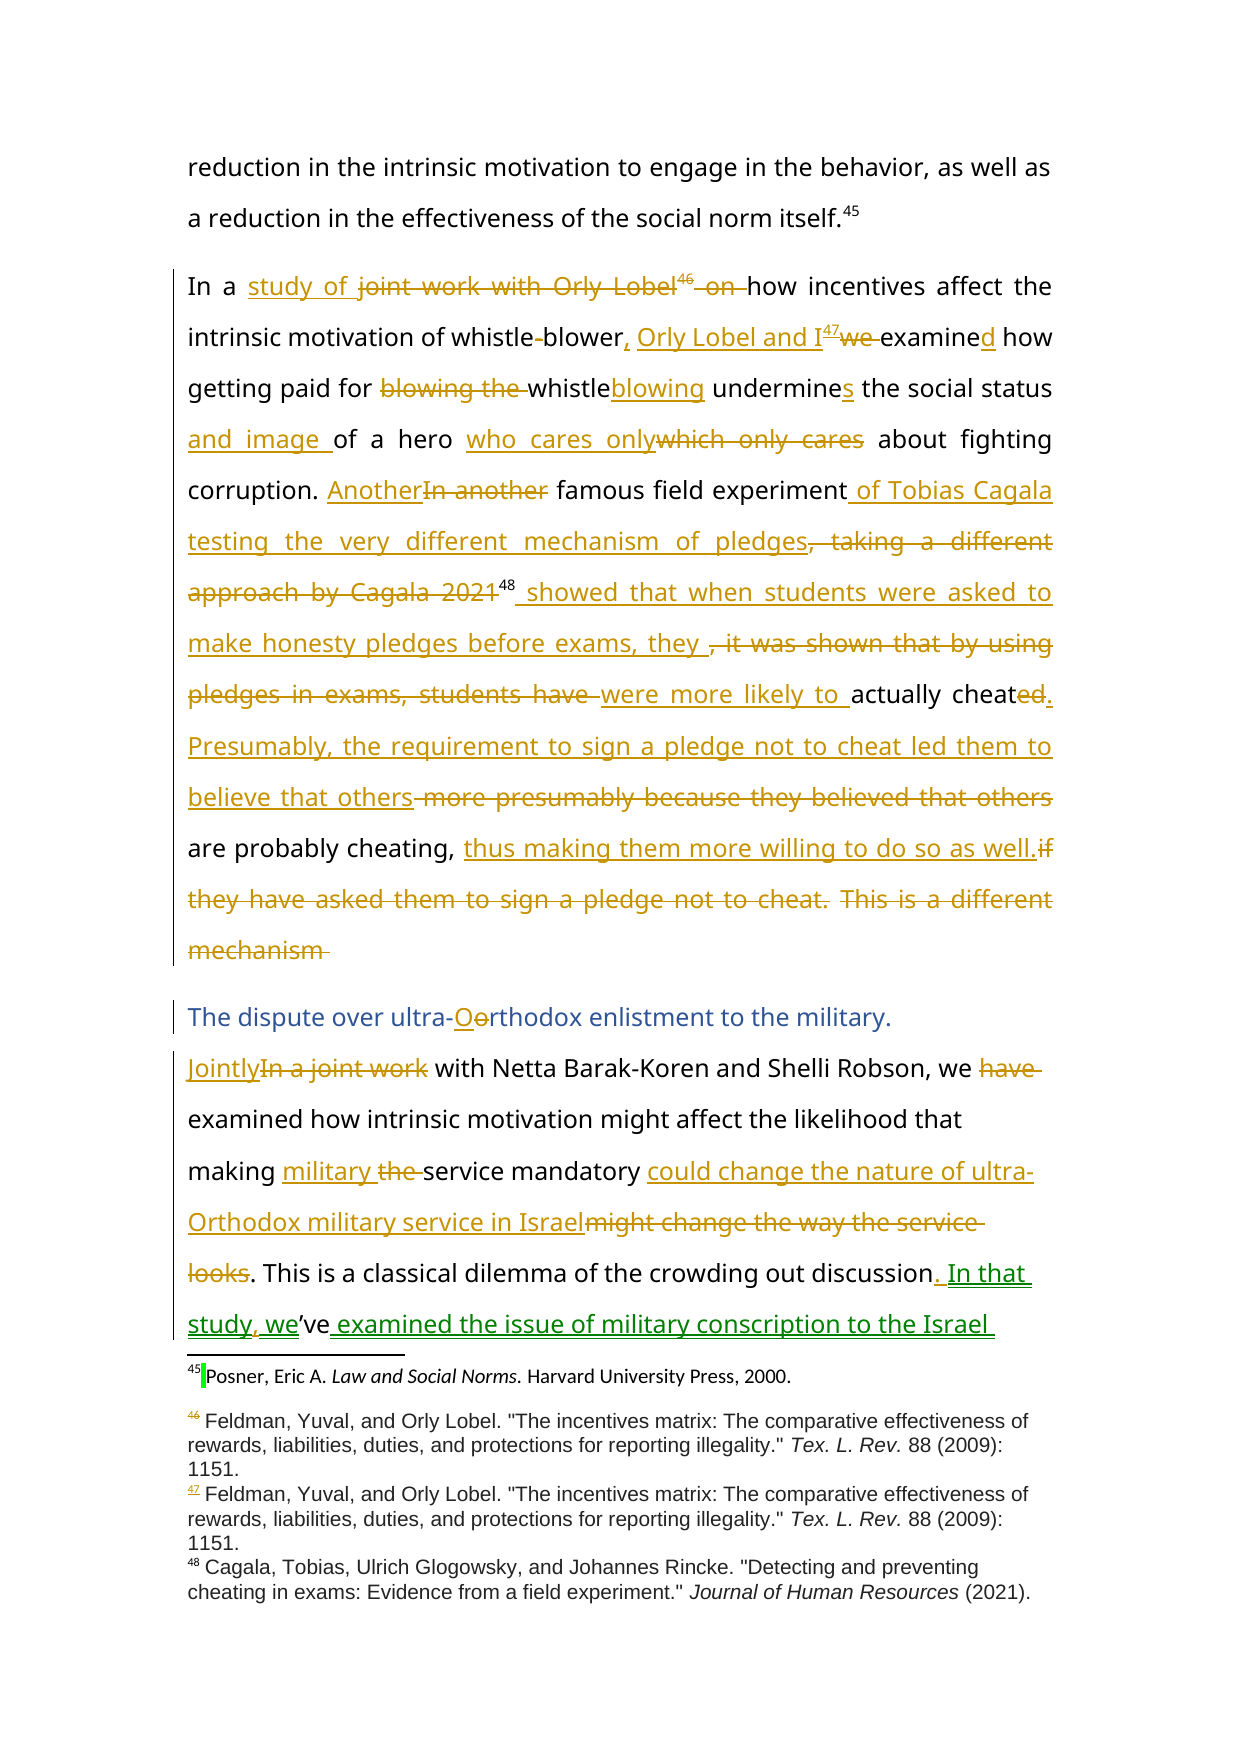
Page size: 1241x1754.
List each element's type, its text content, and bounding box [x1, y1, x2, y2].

text In a how incentives affect the intrinsic motivation of whistleblower examine how getting paid for whistle undermine the social status of a hero about fighting corruption. famous field experimentactually cheat are probably cheating, [187, 269, 1053, 757]
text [187, 150, 1053, 235]
text In a how incentives affect the intrinsic motivation of whistleblower examine how getting paid for whistle undermine the social status of a hero about fighting corruption. famous field experimentactually cheat are probably cheating, [187, 758, 1053, 966]
subtitle The dispute over ultra-rthodox enlistment to the military. [187, 1000, 1053, 1034]
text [187, 1051, 1053, 1340]
